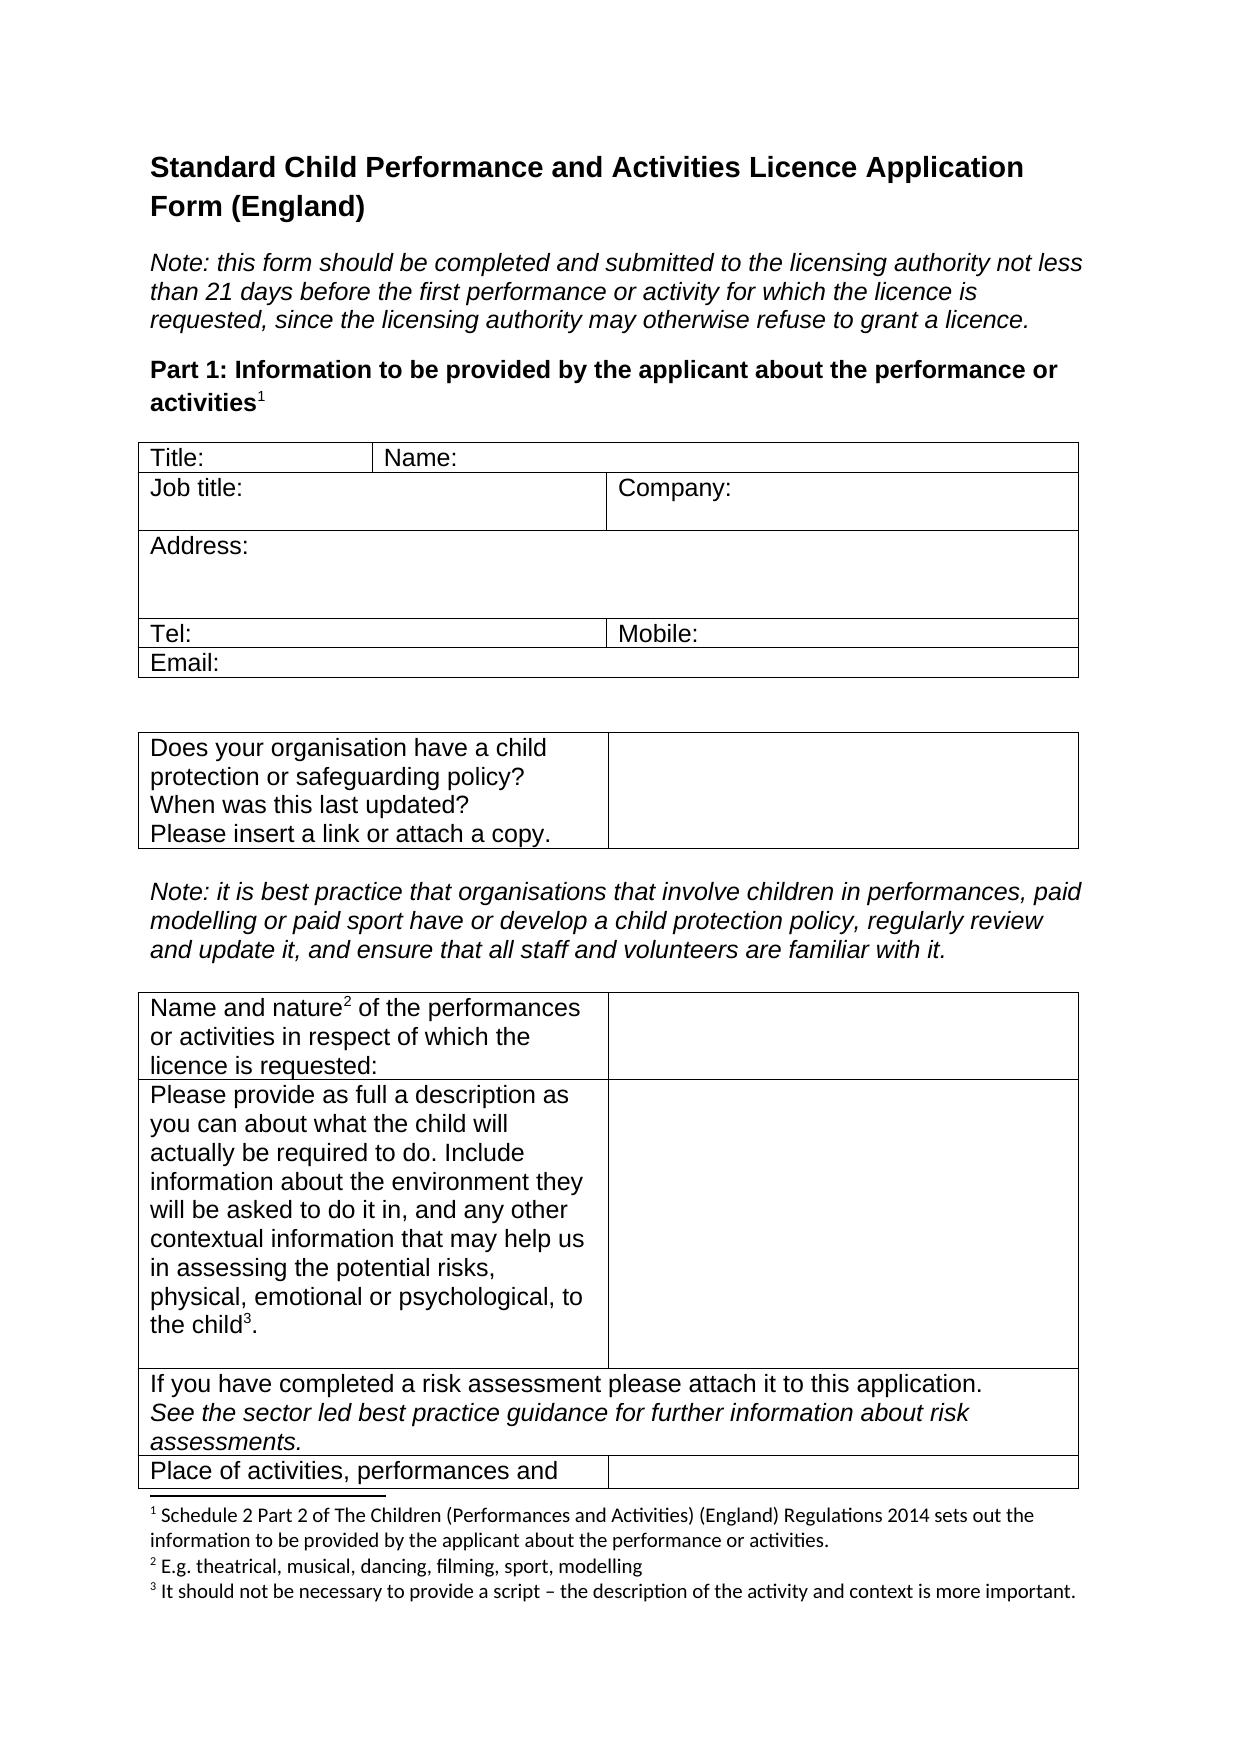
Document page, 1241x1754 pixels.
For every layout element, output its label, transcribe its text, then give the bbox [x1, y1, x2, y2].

table_cell Email: [139, 648, 1078, 677]
table_cell Job title: [139, 473, 606, 530]
table_cell [609, 1080, 1078, 1368]
text Standard Child Performance and Activities Licence Application Form (England) [150, 150, 1090, 222]
table_header Title: [139, 443, 372, 472]
text Note: it is best practice that organisations that involve children in performances, paid modelling or paid sport have or develop a child protection policy, regularly review and update it, and ensure that all staff and volunteers are familiar with it. [150, 877, 1090, 963]
table_cell Address: [139, 531, 1078, 617]
text Note: this form should be completed and submitted to the licensing authority not less than 21 days before the first performance or activity for which the licence is requested, since the licensing authority may otherwise refuse to grant a licence. [150, 248, 1090, 334]
table_cell Company: [607, 473, 1078, 530]
table_cell Please provide as full a description as you can about what the child will actually be required to do. Include information about the environment they will be asked to do it in, and any other contextual information that may help us in assessing the potential risks, physical, emotional or psychological, to the child. [139, 1080, 608, 1368]
table_cell [609, 1456, 1078, 1488]
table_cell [139, 1456, 608, 1488]
table_cell If you have completed a risk assessment please attach it to this application. See the sector led best practice guidance for further information about risk assessments. [139, 1369, 1078, 1455]
table_header Does your organisation have a child protection or safeguarding policy? When was this last updated? Please insert a link or attach a copy. [139, 733, 608, 848]
table_cell Tel: [139, 619, 606, 647]
text Part 1: Information to be provided by the applicant about the performance or activities [150, 355, 1090, 417]
table_header Name: [373, 443, 1078, 472]
table_header [609, 993, 1078, 1079]
table_header Name and nature of the performances or activities in respect of which the licence is requested: [139, 993, 608, 1079]
table_header [609, 733, 1078, 848]
table_cell Mobile: [607, 619, 1078, 647]
